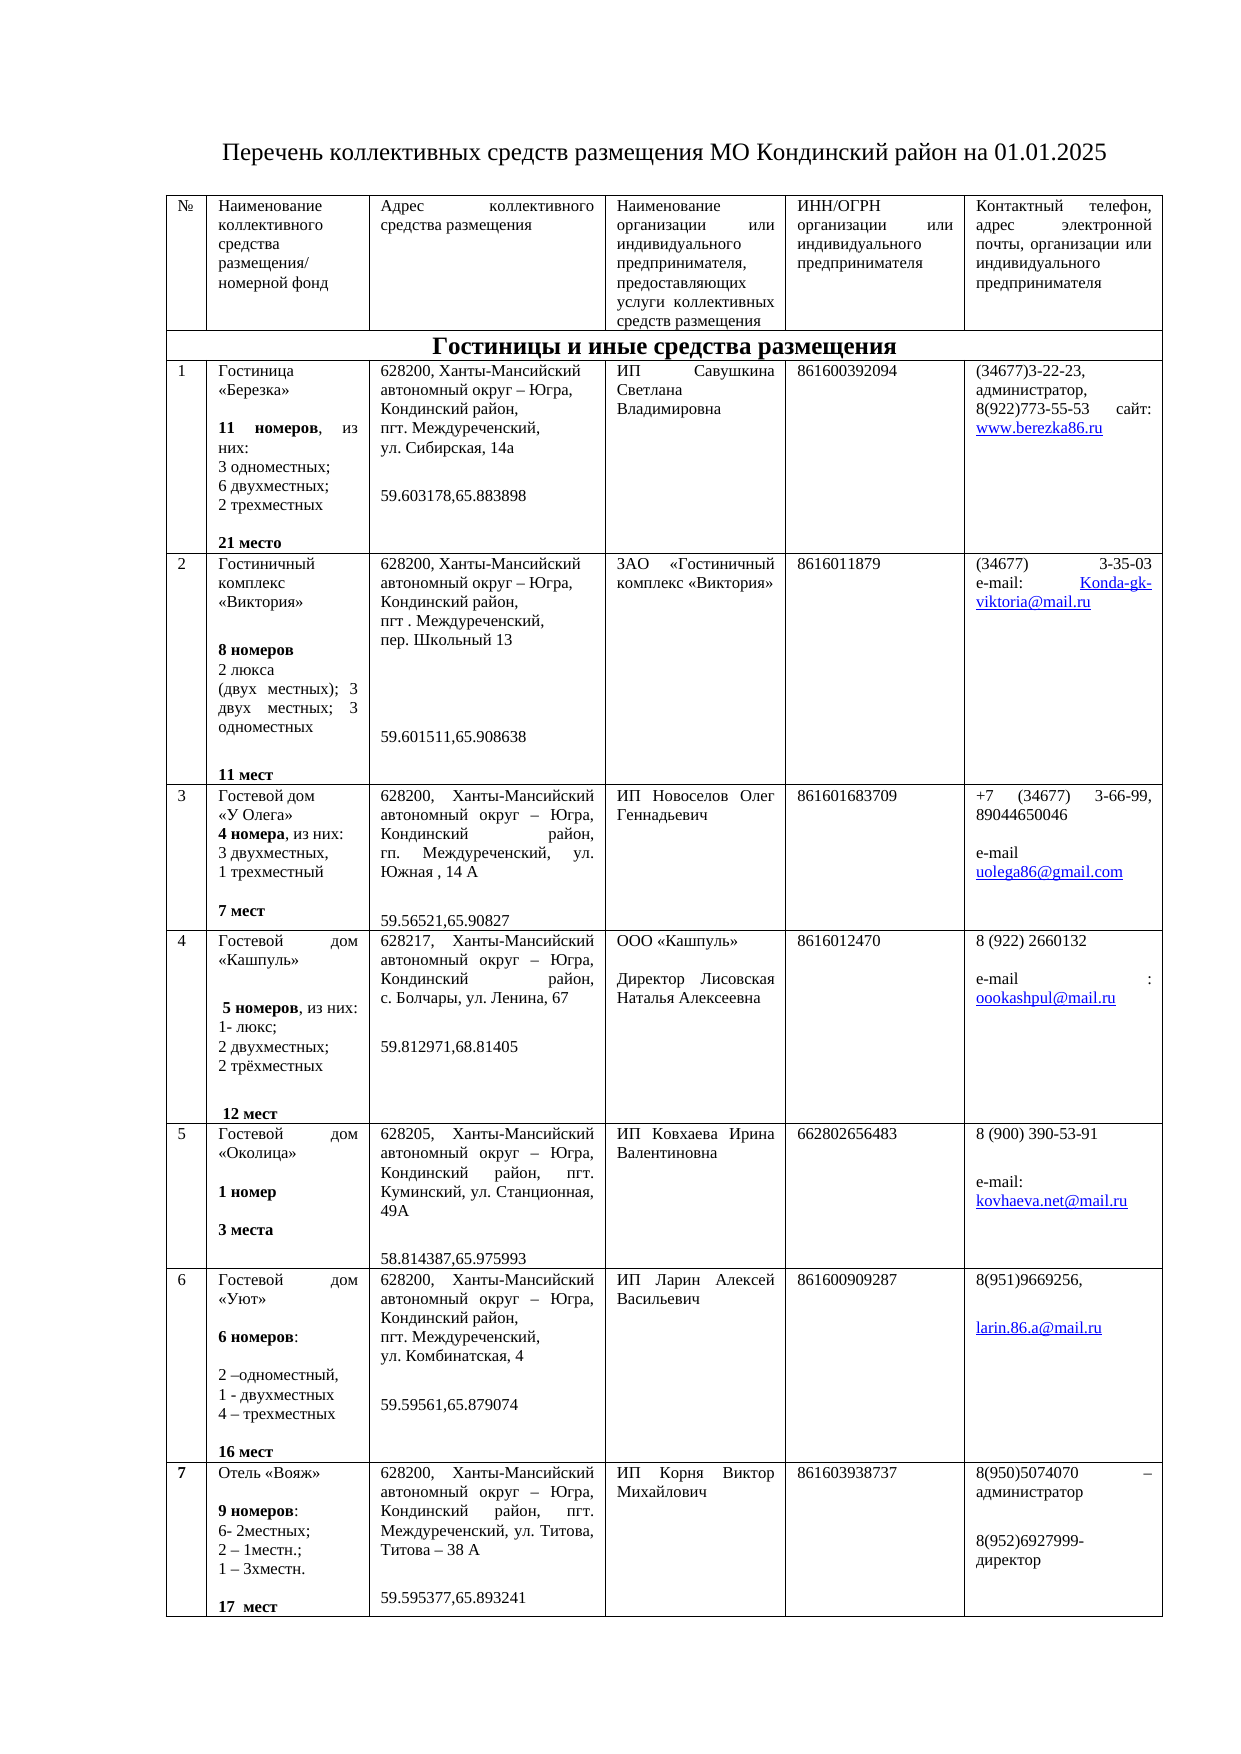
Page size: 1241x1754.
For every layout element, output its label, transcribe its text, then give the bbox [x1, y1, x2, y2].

table_cell ООО «Кашпуль» Директор Лисовская Наталья Алексеевна [606, 931, 785, 1123]
table_cell 861600909287 [786, 1269, 964, 1462]
table_cell (34677) 3-35-03 e-mail: Konda-gk-viktoria@mail.ru [965, 554, 1162, 784]
table_cell 8616012470 [786, 931, 964, 1123]
table_cell ИП Ларин Алексей Васильевич [606, 1269, 785, 1462]
table_cell 861600392094 [786, 361, 964, 552]
table_cell 8 (922) 2660132 e-mail : oookashpul@mail.ru [965, 931, 1162, 1123]
table_cell 8(951)9669256, larin.86.a@mail.ru [965, 1269, 1162, 1462]
table_header Наименование организации или индивидуального предпринимателя, предоставляющих услуги коллективных средств размещения [606, 196, 785, 330]
table_cell Отель «Вояж» 9 номеров: 6- 2местных; 2 – 1местн.; 1 – 3хместн. 17 мест [207, 1463, 369, 1616]
table_cell 628200, Ханты-Мансийский автономный округ – Югра, Кондинский район, гп. Междуреченский, ул. Южная , 14 А 59.56521,65.90827 [370, 785, 605, 929]
table_cell Гостиницы и иные средства размещения [167, 331, 1162, 360]
table_cell 4 [167, 931, 206, 1123]
table_cell Гостиничный комплекс «Виктория» 8 номеров 2 люкса (двух местных); 3 двух местных; 3 одноместных 11 мест [207, 554, 369, 784]
table_cell ИП Новоселов Олег Геннадьевич [606, 785, 785, 929]
table_cell 3 [167, 785, 206, 929]
table_cell 1 [167, 361, 206, 552]
table_cell 861601683709 [786, 785, 964, 929]
table_cell 628200, Ханты-Мансийский автономный округ – Югра, Кондинский район, пгт. Междуреченский, ул. Комбинатская, 4 59.59561,65.879074 [370, 1269, 605, 1462]
table_cell ИП Корня Виктор Михайлович [606, 1463, 785, 1616]
table_cell ИП Ковхаева Ирина Валентиновна [606, 1124, 785, 1268]
table_cell ЗАО «Гостиничный комплекс «Виктория» [606, 554, 785, 784]
table_cell 628200, Ханты-Мансийский автономный округ – Югра, Кондинский район, пгт. Междуреченский, ул. Сибирская, 14а 59.603178,65.883898 [370, 361, 605, 552]
text Перечень коллективных средств размещения МО Кондинский район на 01.01.2025 [177, 137, 1152, 166]
table_cell Гостевой дом «Околица» 1 номер 3 места [207, 1124, 369, 1268]
table_cell 8 (900) 390-53-91 e-mail: kovhaeva.net@mail.ru [965, 1124, 1162, 1268]
table_header Наименование коллективного средства размещения/ номерной фонд [207, 196, 369, 330]
table_cell Гостевой дом «У Олега» 4 номера, из них: 3 двухместных, 1 трехместный 7 мест [207, 785, 369, 929]
table_header Контактный телефон, адрес электронной почты, организации или индивидуального предпринимателя [965, 196, 1162, 330]
table_cell 861603938737 [786, 1463, 964, 1616]
table_cell Гостевой дом «Уют» 6 номеров: 2 –одноместный, 1 - двухместных 4 – трехместных 16 мест [207, 1269, 369, 1462]
table_header № [167, 196, 206, 330]
table_cell 7 [167, 1463, 206, 1616]
table_cell 8(950)5074070 – администратор 8(952)6927999- директор [965, 1463, 1162, 1616]
table_cell 2 [167, 554, 206, 784]
table_cell 628217, Ханты-Мансийский автономный округ – Югра, Кондинский район, с. Болчары, ул. Ленина, 67 59.812971,68.81405 [370, 931, 605, 1123]
table_cell ИП Савушкина Светлана Владимировна [606, 361, 785, 552]
table_cell 6 [167, 1269, 206, 1462]
table_cell (34677)3-22-23, администратор, 8(922)773-55-53 сайт: www.berezka86.ru [965, 361, 1162, 552]
table_header Адрес коллективного средства размещения [370, 196, 605, 330]
table_cell 628200, Ханты-Мансийский автономный округ – Югра, Кондинский район, пгт . Междуреченский, пер. Школьный 13 59.601511,65.908638 [370, 554, 605, 784]
table_header ИНН/ОГРН организации или индивидуального предпринимателя [786, 196, 964, 330]
table_cell 5 [167, 1124, 206, 1268]
table_cell 662802656483 [786, 1124, 964, 1268]
table_cell Гостиница «Березка» 11 номеров, из них: 3 одноместных; 6 двухместных; 2 трехместных 21 место [207, 361, 369, 552]
table_cell 8616011879 [786, 554, 964, 784]
table_cell 628200, Ханты-Мансийский автономный округ – Югра, Кондинский район, пгт. Междуреченский, ул. Титова, Титова – 38 А 59.595377,65.893241 [370, 1463, 605, 1616]
table_cell 628205, Ханты-Мансийский автономный округ – Югра, Кондинский район, пгт. Куминский, ул. Станционная, 49А 58.814387,65.975993 [370, 1124, 605, 1268]
table_cell Гостевой дом «Кашпуль» 5 номеров, из них: 1- люкс; 2 двухместных; 2 трёхместных 12 мест [207, 931, 369, 1123]
table_cell +7 (34677) 3-66-99, 89044650046 e-mail uolega86@gmail.com [965, 785, 1162, 929]
